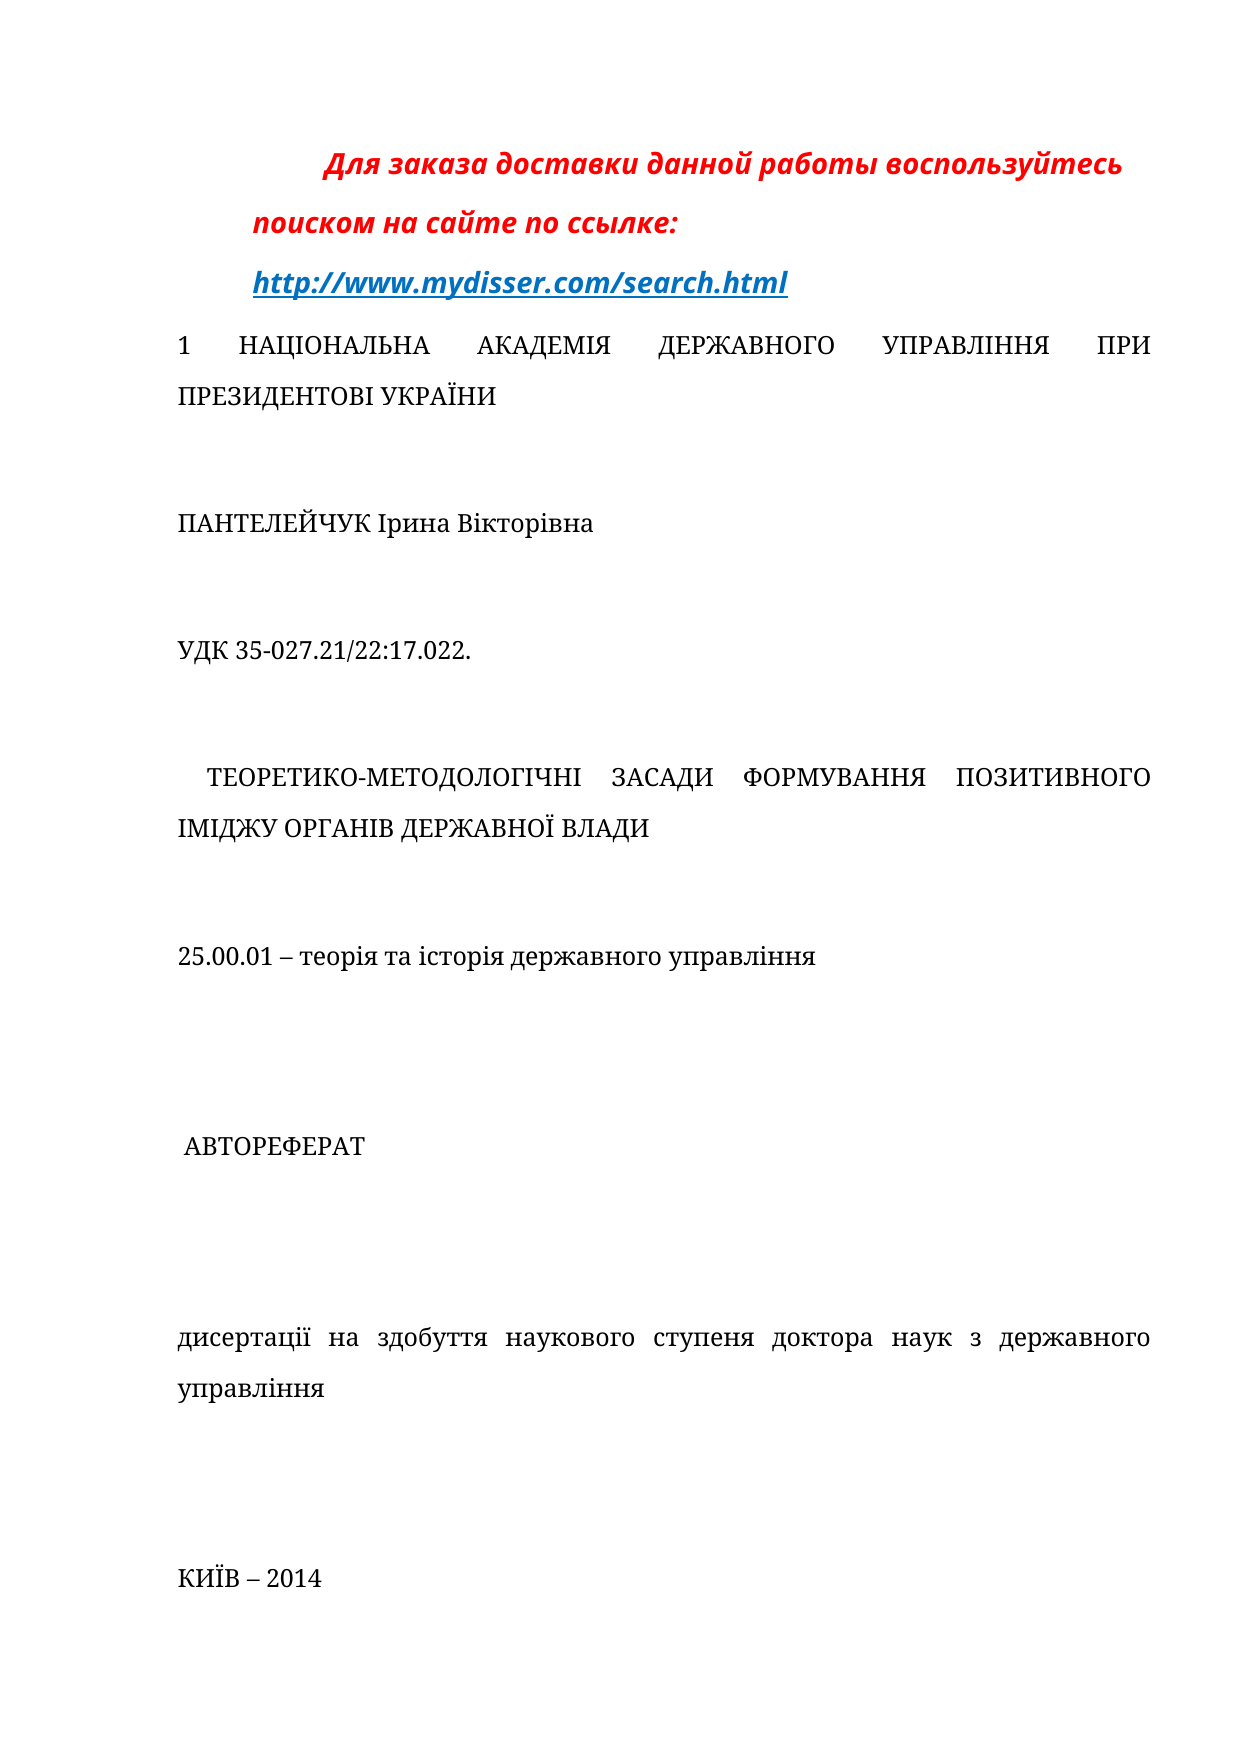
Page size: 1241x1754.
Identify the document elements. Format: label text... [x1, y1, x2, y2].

text дисертації на здобуття наукового ступеня доктора наук з державного управління [177, 1319, 1152, 1404]
text ТЕОРЕТИКО-МЕТОДОЛОГІЧНІ ЗАСАДИ ФОРМУВАННЯ ПОЗИТИВНОГО ІМІДЖУ ОРГАНІВ ДЕРЖАВНОЇ ВЛАДИ [177, 760, 1152, 845]
text ПАНТЕЛЕЙЧУК Ірина Вікторівна [177, 506, 1152, 540]
text АВТОРЕФЕРАТ [177, 1129, 1152, 1163]
text 25.00.01 – теорія та історія державного управління [177, 938, 1152, 972]
text КИЇВ – 2014 [177, 1561, 1152, 1595]
subtitle Для заказа доставки данной работы воспользуйтесь поиском на сайте по ссылке: http://www.mydisser.com/search.html [252, 143, 1130, 302]
text 1 НАЦІОНАЛЬНА АКАДЕМІЯ ДЕРЖАВНОГО УПРАВЛІННЯ ПРИ ПРЕЗИДЕНТОВІ УКРАЇНИ [177, 328, 1152, 413]
text УДК 35-027.21/22:17.022. [177, 633, 1152, 667]
